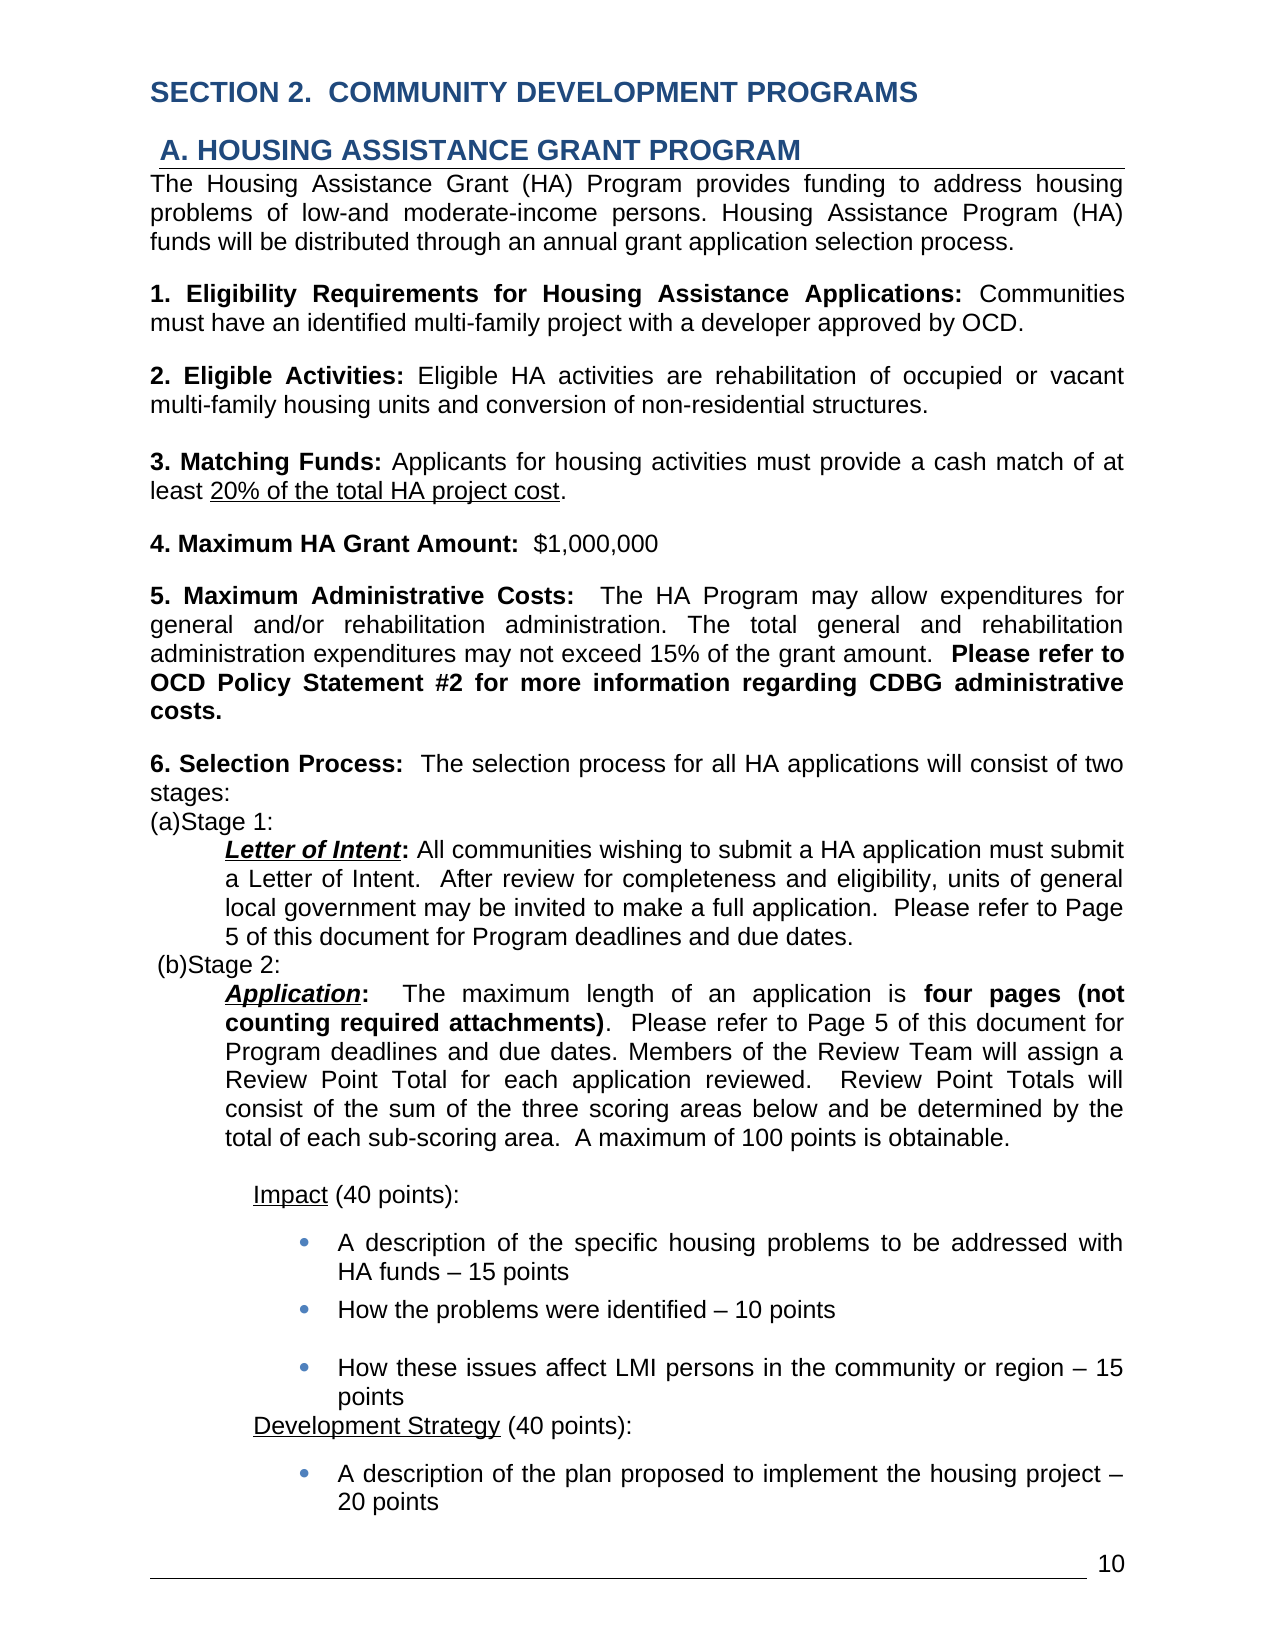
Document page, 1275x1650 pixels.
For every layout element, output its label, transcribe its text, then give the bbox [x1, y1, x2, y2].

subtitle SECTION 2. COMMUNITY DEVELOPMENT PROGRAMS [150, 75, 1125, 108]
text The Housing Assistance Grant (HA) Program provides funding to address housing problems of low-and moderate-income persons. Housing Assistance Program (HA) funds will be distributed through an annual grant application selection process. [150, 169, 1125, 255]
subtitle HOUSING ASSISTANCE GRANT PROGRAM [159, 132, 1125, 168]
text 6. Selection Process: The selection process for all HA applications will consist of two stages: [150, 749, 1125, 806]
text (b)Stage 2: [150, 950, 1125, 979]
text (a)Stage 1: [150, 806, 1125, 835]
text Impact (40 points): [150, 1180, 1125, 1209]
text 1. Eligibility Requirements for Housing Assistance Applications: Communities must have an identified multi-family project with a developer approved by OCD. [150, 279, 1125, 337]
list How the problems were identified – 10 points [300, 1295, 1125, 1324]
list A description of the plan proposed to implement the housing project – 20 points [300, 1458, 1125, 1516]
text 4. Maximum HA Grant Amount: $1,000,000 [150, 528, 1125, 557]
text Application: The maximum length of an application is four pages (not counting required attachments). Please refer to Page 5 of this document for Program deadlines and due dates. Members of the Review Team will assign a Review Point Total for each application reviewed. Review Point Totals will consist of the sum of the three scoring areas below and be determined by the total of each sub-scoring area. A maximum of 100 points is obtainable. [225, 979, 1125, 1151]
text 3. Matching Funds: Applicants for housing activities must provide a cash match of at least 20% of the total HA project cost. [150, 447, 1125, 504]
list How these issues affect LMI persons in the community or region – 15 points [300, 1353, 1125, 1411]
list A description of the specific housing problems to be addressed with HA funds – 15 points [300, 1228, 1125, 1286]
text Development Strategy (40 points): [150, 1411, 1125, 1439]
text Letter of Intent: All communities wishing to submit a HA application must submit a Letter of Intent. After review for completeness and eligibility, units of general local government may be invited to make a full application. Please refer to Page 5 of this document for Program deadlines and due dates. [225, 835, 1125, 950]
text 2. Eligible Activities: Eligible HA activities are rehabilitation of occupied or vacant multi-family housing units and conversion of non-residential structures. [150, 361, 1125, 418]
text 5. Maximum Administrative Costs: The HA Program may allow expenditures for general and/or rehabilitation administration. The total general and rehabilitation administration expenditures may not exceed 15% of the grant amount. Please refer to OCD Policy Statement #2 for more information regarding CDBG administrative costs. [150, 581, 1125, 725]
